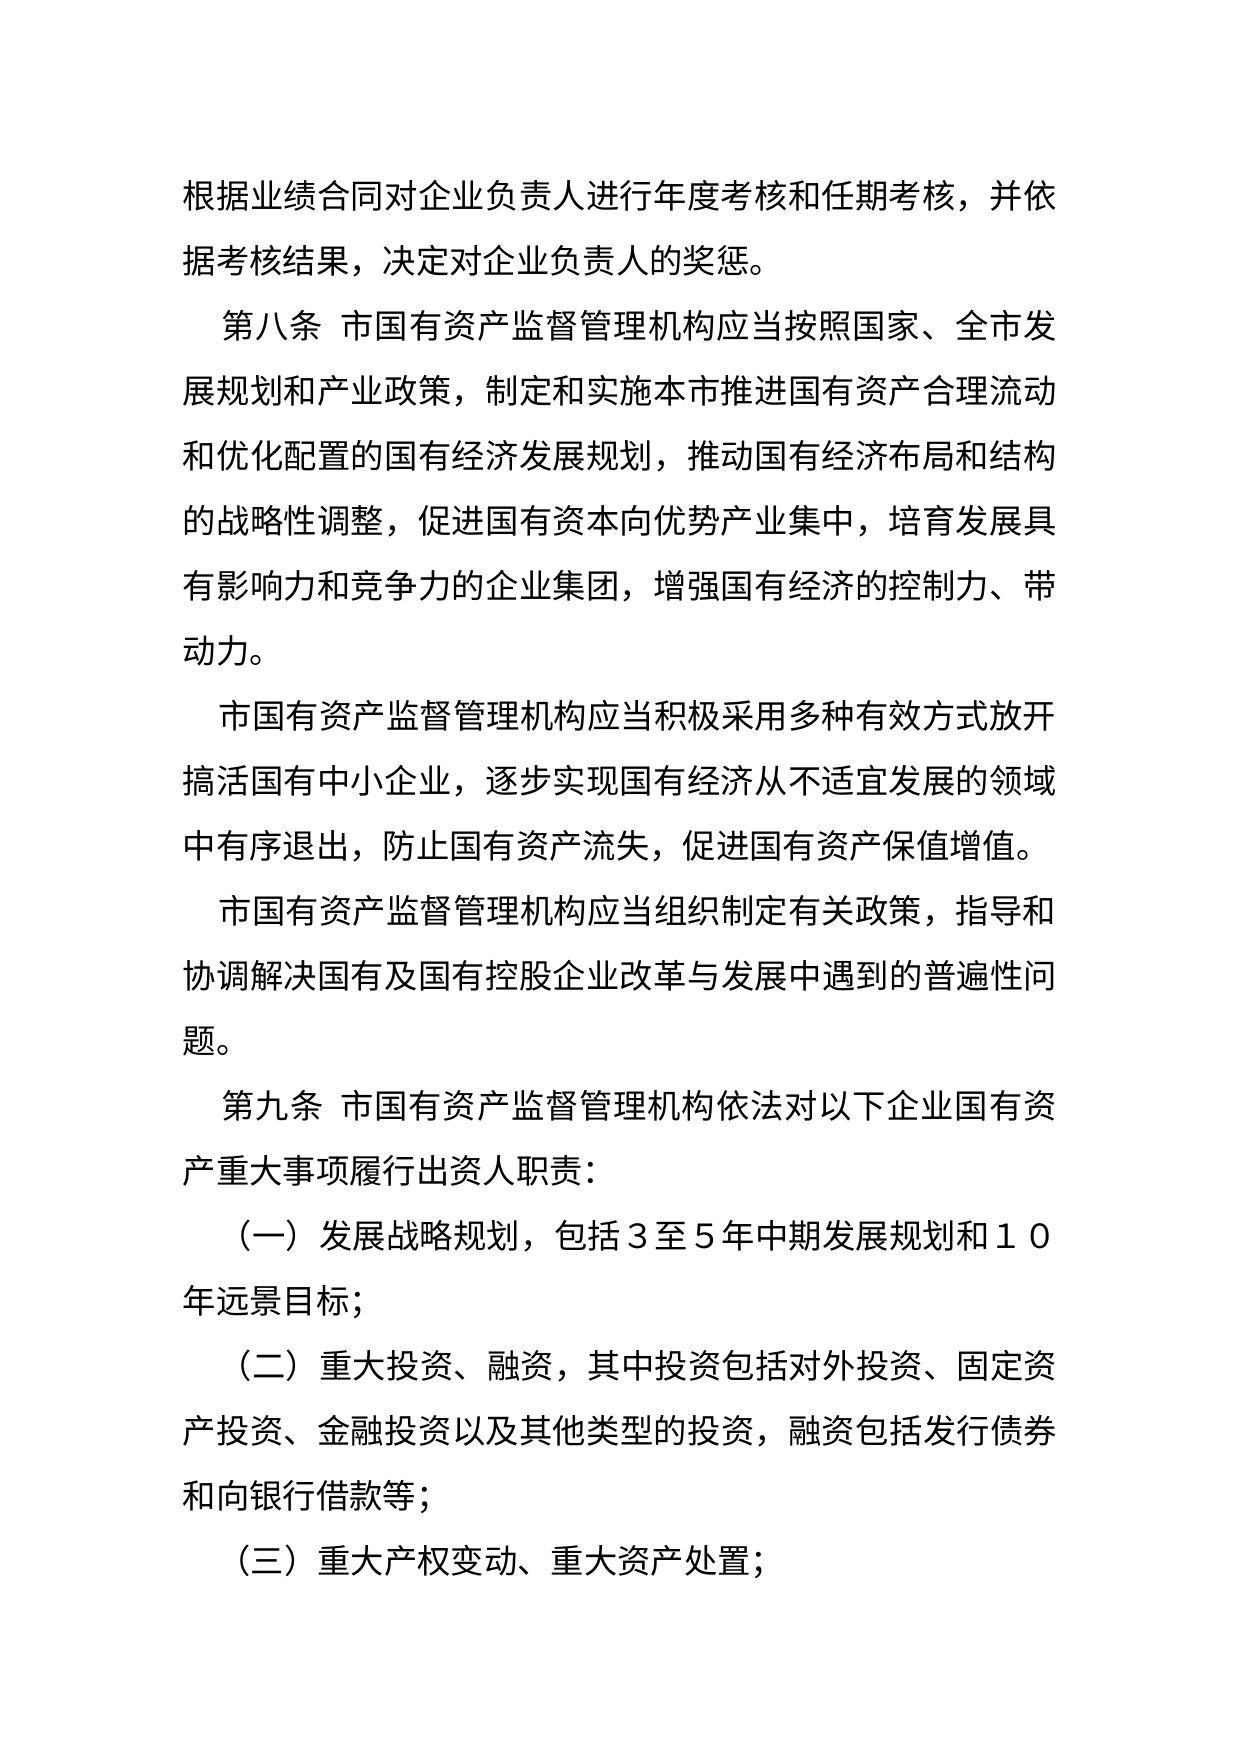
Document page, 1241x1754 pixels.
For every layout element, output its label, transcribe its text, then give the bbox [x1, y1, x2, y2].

text 市国有资产监督管理机构应当组织制定有关政策，指导和协调解决国有及国有控股企业改革与发展中遇到的普遍性问题。 [183, 877, 1058, 1072]
text （二）重大投资、融资，其中投资包括对外投资、固定资产投资、金融投资以及其他类型的投资，融资包括发行债券和向银行借款等； [183, 1332, 1058, 1527]
text 第八条 市国有资产监督管理机构应当按照国家、全市发展规划和产业政策，制定和实施本市推进国有资产合理流动和优化配置的国有经济发展规划，推动国有经济布局和结构的战略性调整，促进国有资本向优势产业集中，培育发展具有影响力和竞争力的企业集团，增强国有经济的控制力、带动力。 [183, 292, 1058, 682]
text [183, 162, 1058, 292]
text （一）发展战略规划，包括３至５年中期发展规划和１０年远景目标； [183, 1202, 1058, 1332]
text （三）重大产权变动、重大资产处置； [183, 1527, 1058, 1592]
text 第九条 市国有资产监督管理机构依法对以下企业国有资产重大事项履行出资人职责： [183, 1072, 1058, 1202]
text 市国有资产监督管理机构应当积极采用多种有效方式放开搞活国有中小企业，逐步实现国有经济从不适宜发展的领域中有序退出，防止国有资产流失，促进国有资产保值增值。 [183, 682, 1058, 877]
